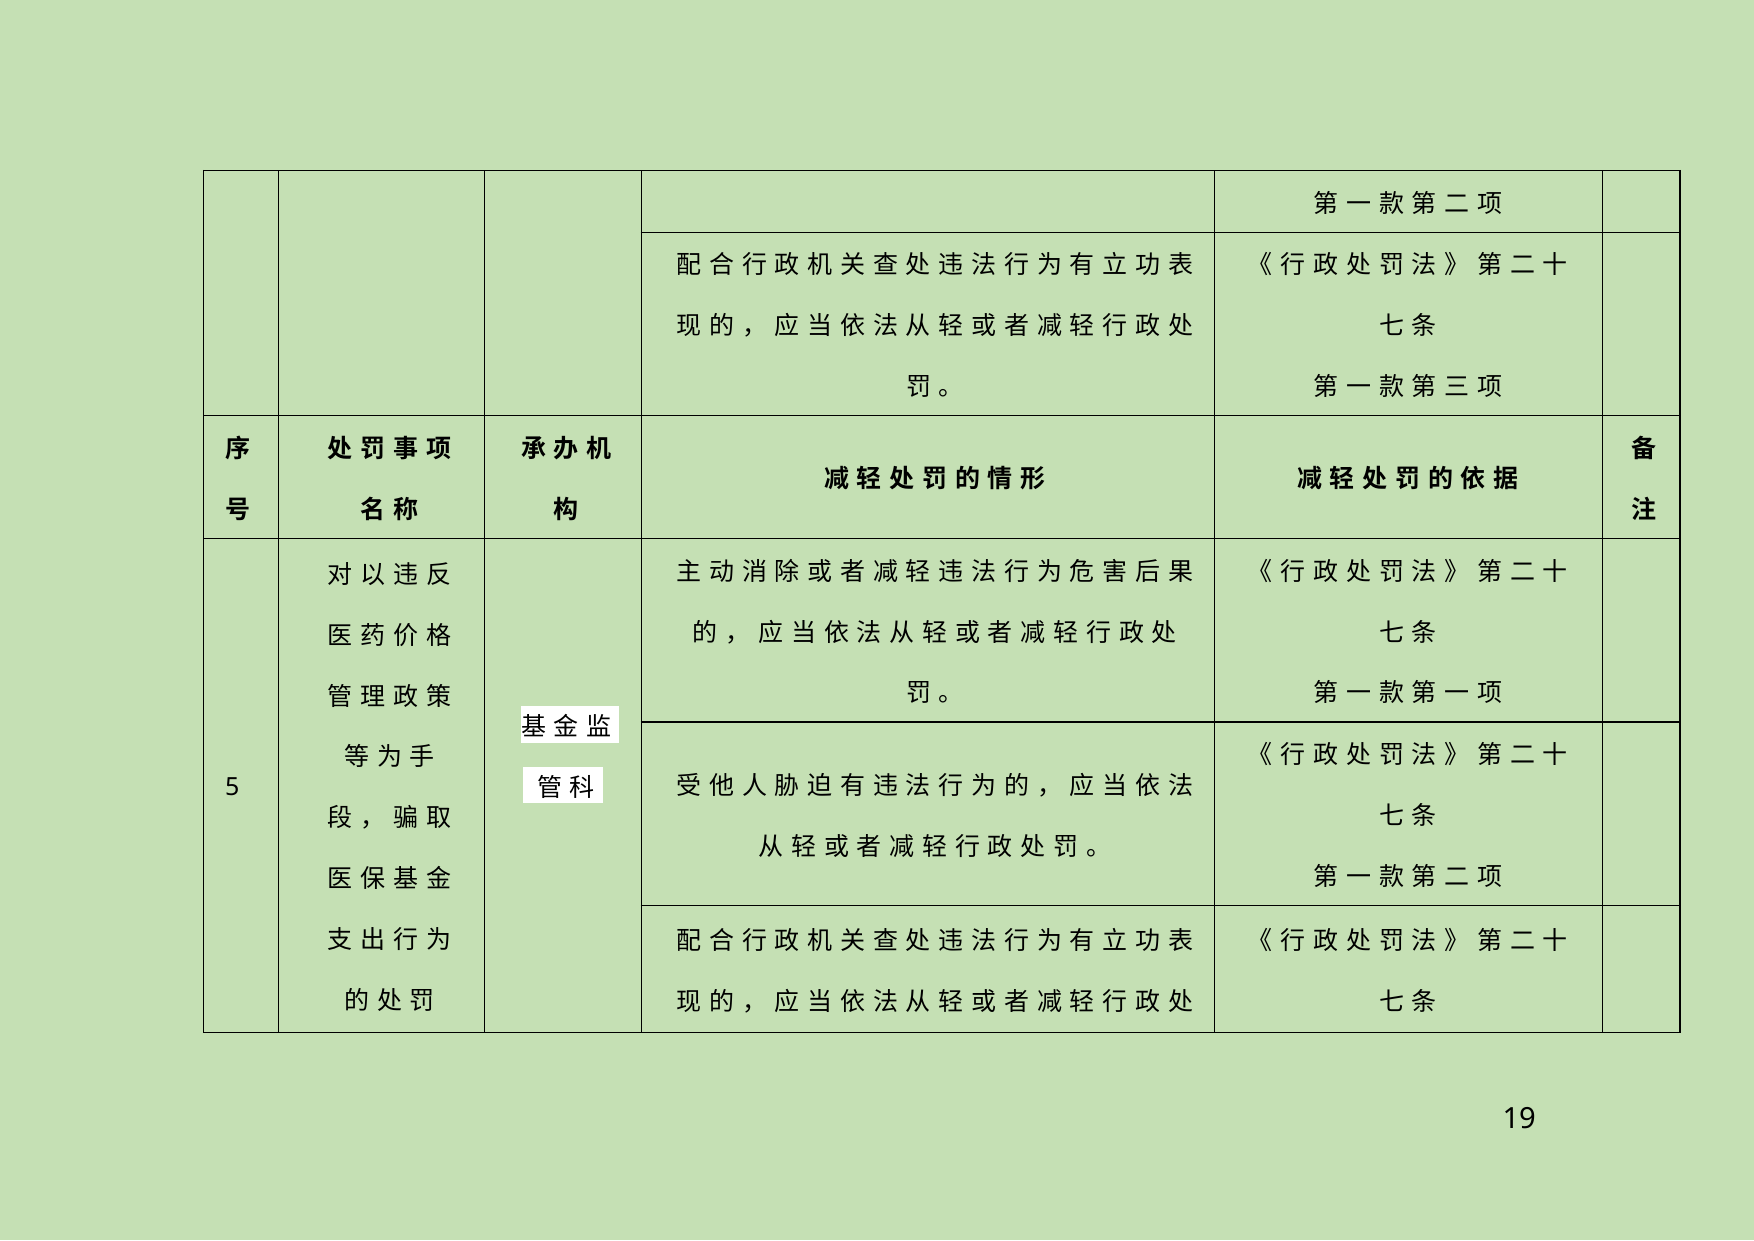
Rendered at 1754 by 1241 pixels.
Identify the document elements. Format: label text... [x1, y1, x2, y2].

table_cell 减轻处罚的情形 [642, 416, 1214, 538]
table_cell 受他人胁迫有违法行为的，应当依法从轻或者减轻行政处罚。 [642, 723, 1214, 905]
table_cell 5 [204, 539, 278, 1032]
table_cell 《行政处罚法》第二十七条 第一款第二项 [1215, 171, 1602, 232]
table_cell [1603, 906, 1679, 1032]
table_cell 基金监管科 [485, 539, 641, 1032]
table_cell [1603, 171, 1679, 232]
table_cell 《行政处罚法》第二十七条 第一款第三项 [1215, 906, 1602, 1032]
table_cell 处罚事项名称 [279, 416, 484, 538]
table_cell 《行政处罚法》第二十七条 第一款第一项 [1215, 539, 1602, 721]
table_cell 《行政处罚法》第二十七条 第一款第三项 [1215, 233, 1602, 415]
table_cell 主动消除或者减轻违法行为危害后果的，应当依法从轻或者减轻行政处罚。 [642, 539, 1214, 721]
table_cell 对以违反医药价格管理政策等为手段，骗取医保基金支出行为的处罚 [279, 539, 484, 1032]
table_cell [1603, 233, 1679, 415]
table_cell 配合行政机关查处违法行为有立功表现的，应当依法从轻或者减轻行政处罚。 [642, 233, 1214, 415]
table_cell 序号 [204, 416, 278, 538]
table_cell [642, 171, 1214, 232]
table_cell 减轻处罚的依据 [1215, 416, 1602, 538]
table_cell 《行政处罚法》第二十七条 第一款第二项 [1215, 723, 1602, 905]
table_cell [642, 906, 1214, 1032]
table_cell 承办机构 [485, 416, 641, 538]
table_cell [1603, 723, 1679, 905]
table_cell 备注 [1603, 416, 1679, 538]
table_cell [1603, 539, 1679, 721]
